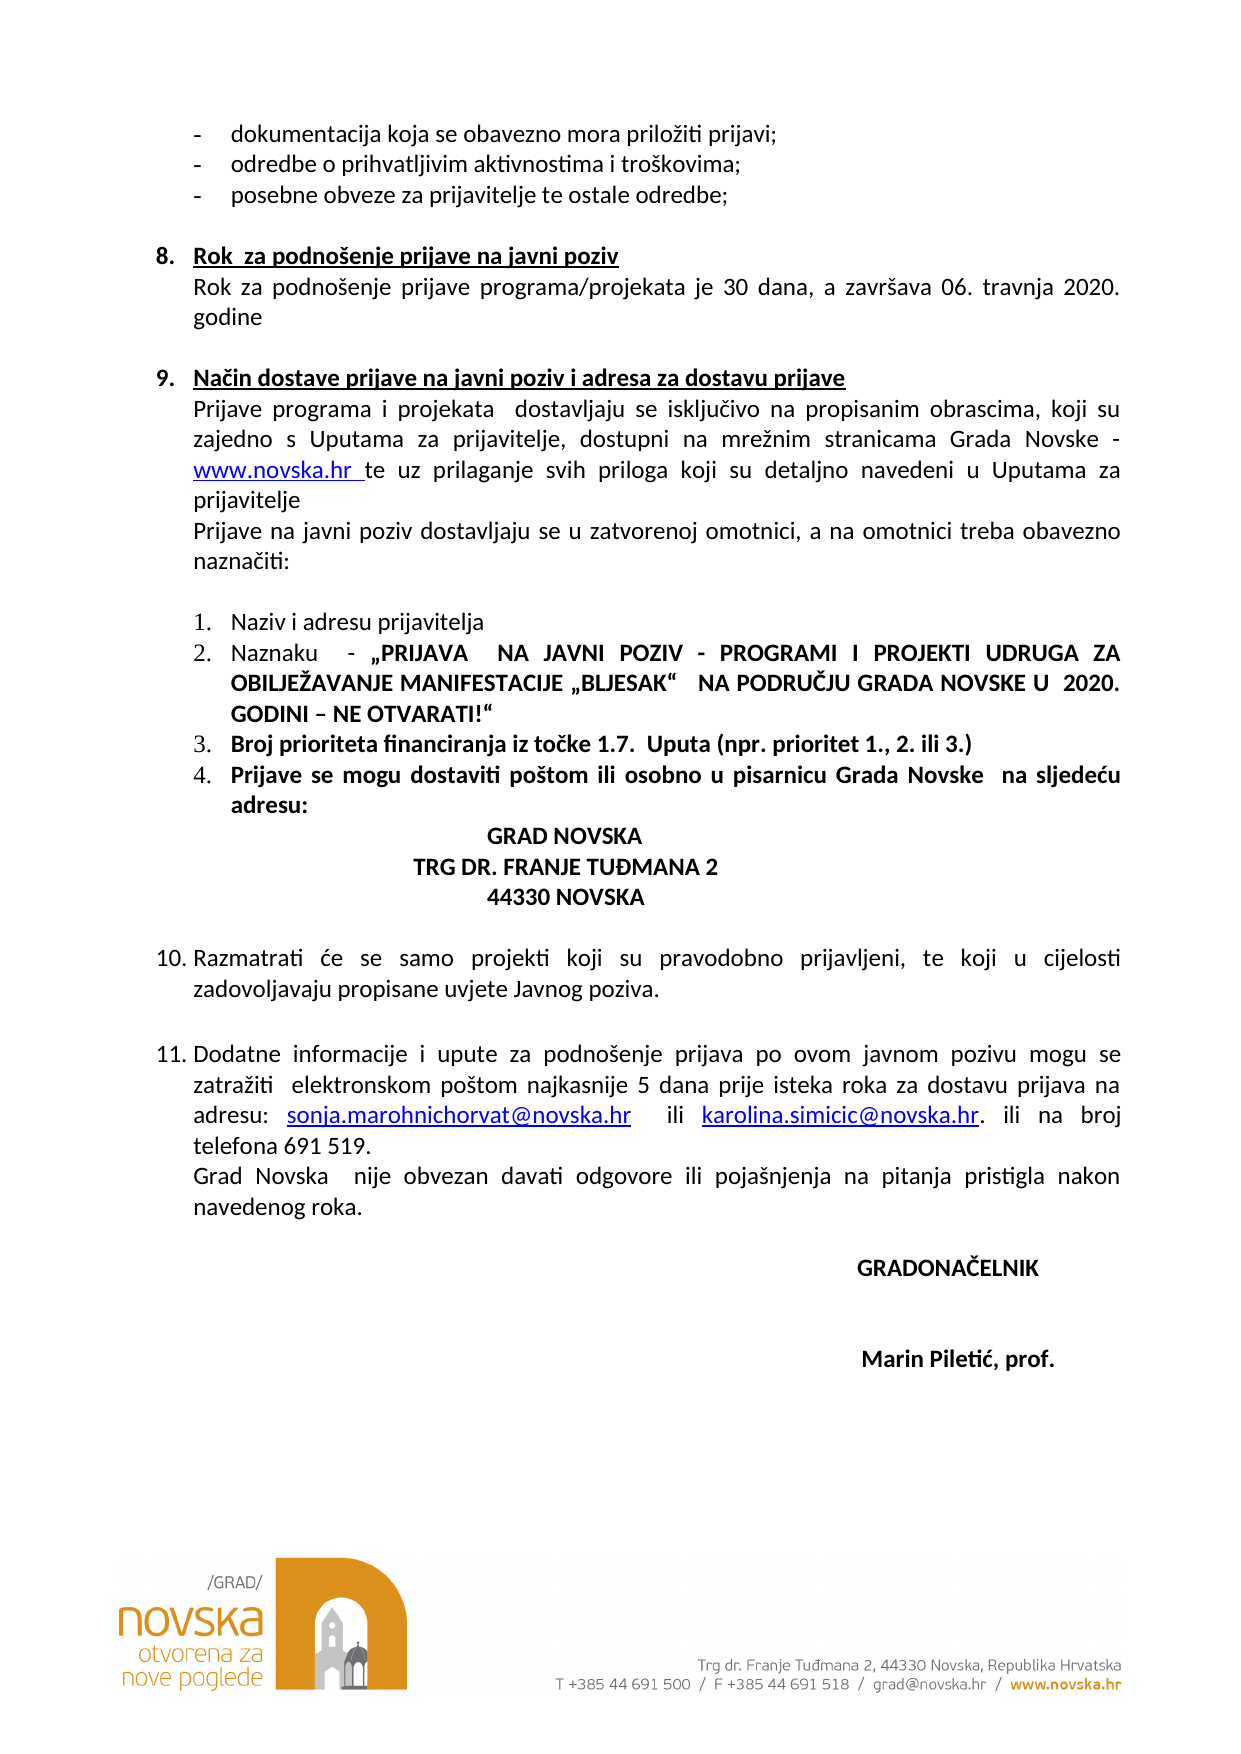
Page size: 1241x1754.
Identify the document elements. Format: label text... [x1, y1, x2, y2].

text GRADONAČELNIK [857, 1252, 1122, 1282]
list Naznaku - „PRIJAVA NA JAVNI POZIV - PROGRAMI I PROJEKTI UDRUGA ZA OBILJEŽAVANJE MANIFESTACIJE „BLJESAK“ NA PODRUČJU GRADA NOVSKE U 2020. GODINI – NE OTVARATI!“ [193, 637, 1122, 728]
text Marin Piletić, prof. [782, 1343, 1122, 1374]
list odredbe o prihvatljivim aktivnostima i troškovima; [193, 149, 1122, 179]
list Način dostave prijave na javni poziv i adresa za dostavu prijave [156, 362, 1122, 393]
text Prijave programa i projekata dostavljaju se isključivo na propisanim obrascima, koji su zajedno s Uputama za prijavitelje, dostupni na mrežnim stranicama Grada Novske - www.novska.hr te uz prilaganje svih priloga koji su detaljno navedeni u Uputama za prijavitelje [193, 393, 1122, 515]
list Naziv i adresu prijavitelja [193, 606, 1122, 637]
picture [118, 1555, 1122, 1695]
text Rok za podnošenje prijave programa/projekata je 30 dana, a završava 06. travnja 2020. godine [193, 271, 1122, 332]
list dokumentacija koja se obavezno mora priložiti prijavi; [193, 118, 1122, 149]
text 44330 NOVSKA [487, 881, 1122, 912]
list Razmatrati će se samo projekti koji su pravodobno prijavljeni, te koji u cijelosti zadovoljavaju propisane uvjete Javnog poziva. [156, 942, 1122, 1003]
text Grad Novska nije obvezan davati odgovore ili pojašnjenja na pitanja pristigla nakon navedenog roka. [193, 1160, 1122, 1221]
list Dodatne informacije i upute za podnošenje prijava po ovom javnom pozivu mogu se zatražiti elektronskom poštom najkasnije 5 dana prije isteka roka za dostavu prijava na adresu: sonja.marohnichorvat@novska.hr ili karolina.simicic@novska.hr. ili na broj telefona 691 519. [156, 1038, 1122, 1160]
text Prijave na javni poziv dostavljaju se u zatvorenoj omotnici, a na omotnici treba obavezno naznačiti: [193, 515, 1122, 576]
text GRAD NOVSKA [413, 820, 1122, 851]
list posebne obveze za prijavitelje te ostale odredbe; [193, 179, 1122, 210]
text TRG DR. FRANJE TUĐMANA 2 [339, 851, 1122, 881]
list Broj prioriteta financiranja iz točke 1.7. Uputa (npr. prioritet 1., 2. ili 3.) [193, 728, 1122, 759]
list Rok za podnošenje prijave na javni poziv [156, 240, 1122, 271]
list Prijave se mogu dostaviti poštom ili osobno u pisarnicu Grada Novske na sljedeću adresu: [193, 759, 1122, 820]
